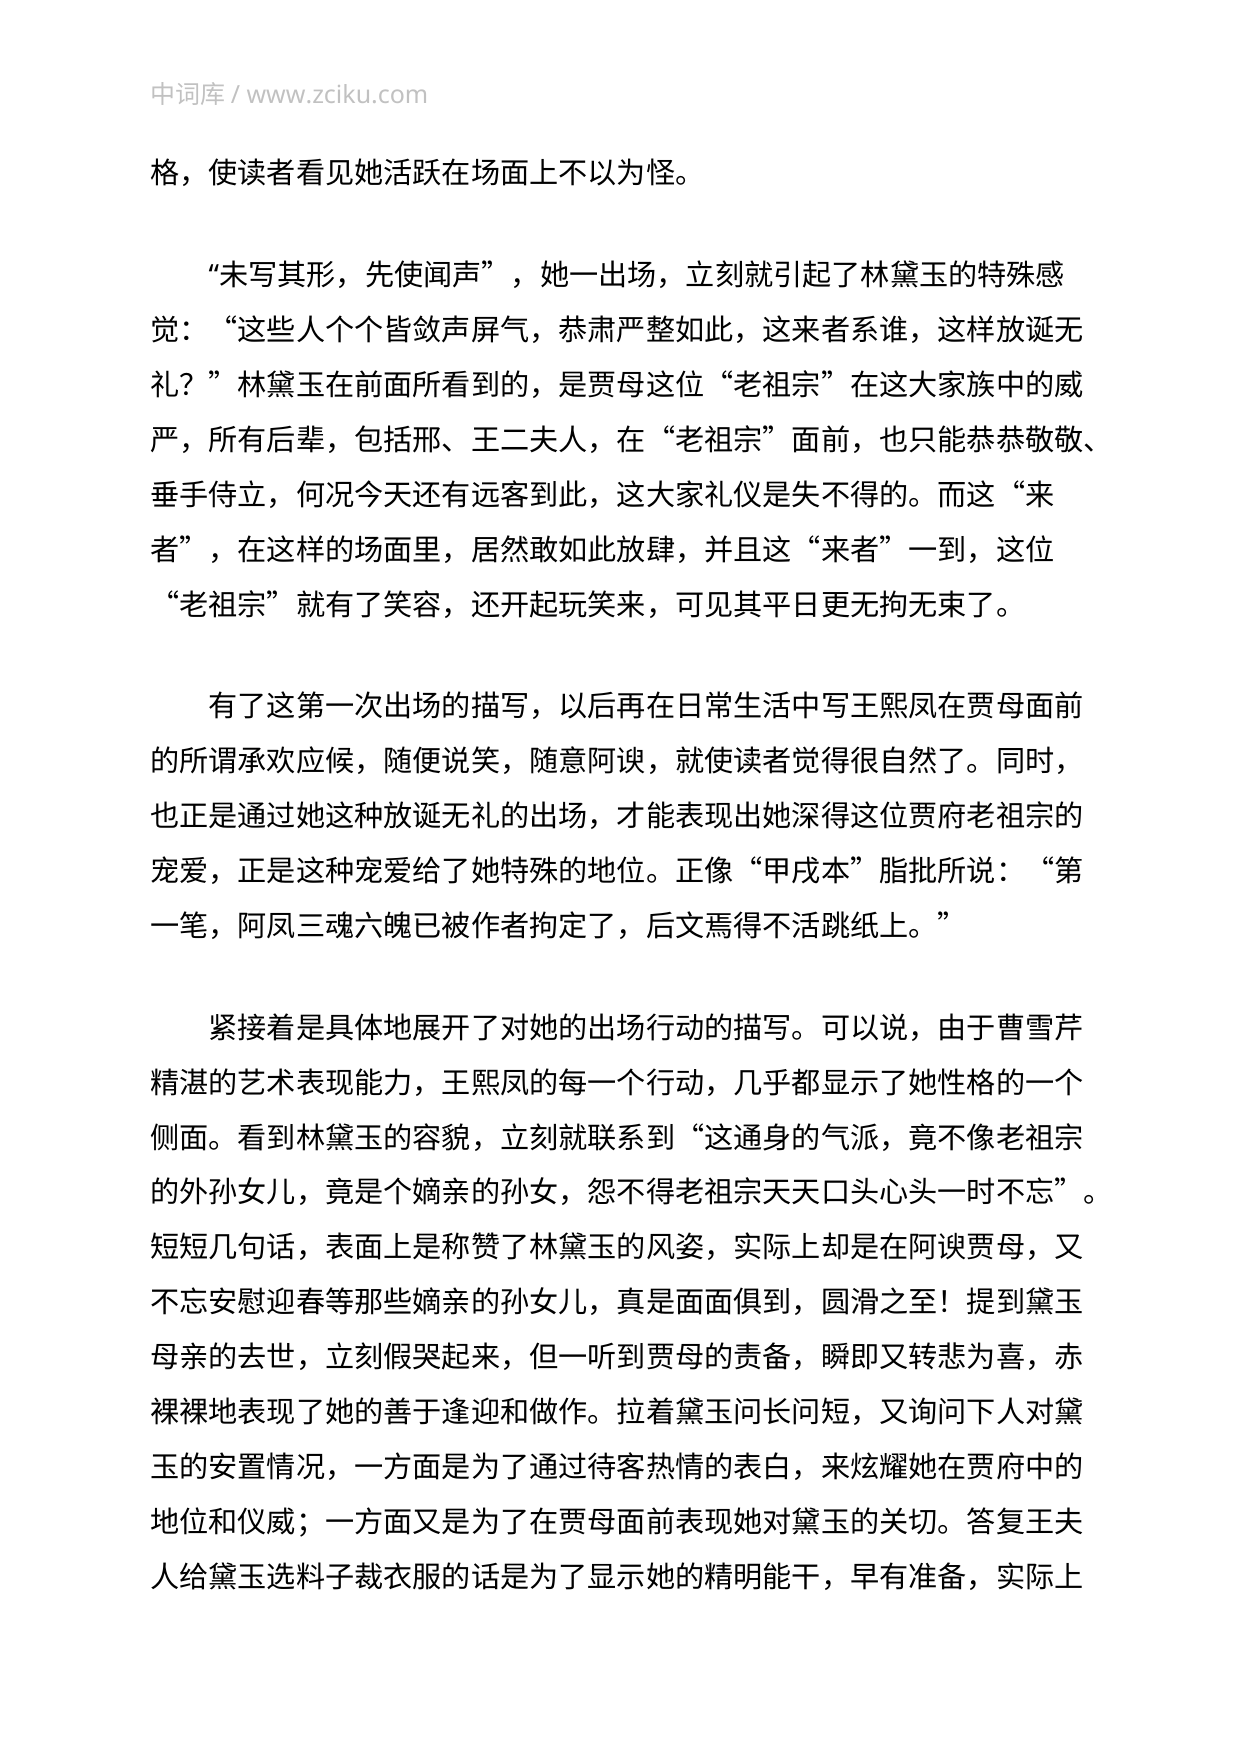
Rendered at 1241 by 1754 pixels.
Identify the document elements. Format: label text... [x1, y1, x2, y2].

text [150, 150, 1090, 192]
text 有了这第一次出场的描写，以后再在日常生活中写王熙凤在贾母面前的所谓承欢应候，随便说笑，随意阿谀，就使读者觉得很自然了。同时，也正是通过她这种放诞无礼的出场，才能表现出她深得这位贾府老祖宗的宠爱，正是这种宠爱给了她特殊的地位。正像“甲戌本”脂批所说：“第一笔，阿凤三魂六魄已被作者拘定了，后文焉得不活跳纸上。” [150, 683, 1090, 945]
text “未写其形，先使闻声”，她一出场，立刻就引起了林黛玉的特殊感觉：“这些人个个皆敛声屏气，恭肃严整如此，这来者系谁，这样放诞无礼？”林黛玉在前面所看到的，是贾母这位“老祖宗”在这大家族中的威严，所有后辈，包括邢、王二夫人，在“老祖宗”面前，也只能恭恭敬敬、垂手侍立，何况今天还有远客到此，这大家礼仪是失不得的。而这“来者”，在这样的场面里，居然敢如此放肆，并且这“来者”一到，这位“老祖宗”就有了笑容，还开起玩笑来，可见其平日更无拘无束了。 [150, 252, 1090, 623]
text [150, 1004, 1090, 1596]
